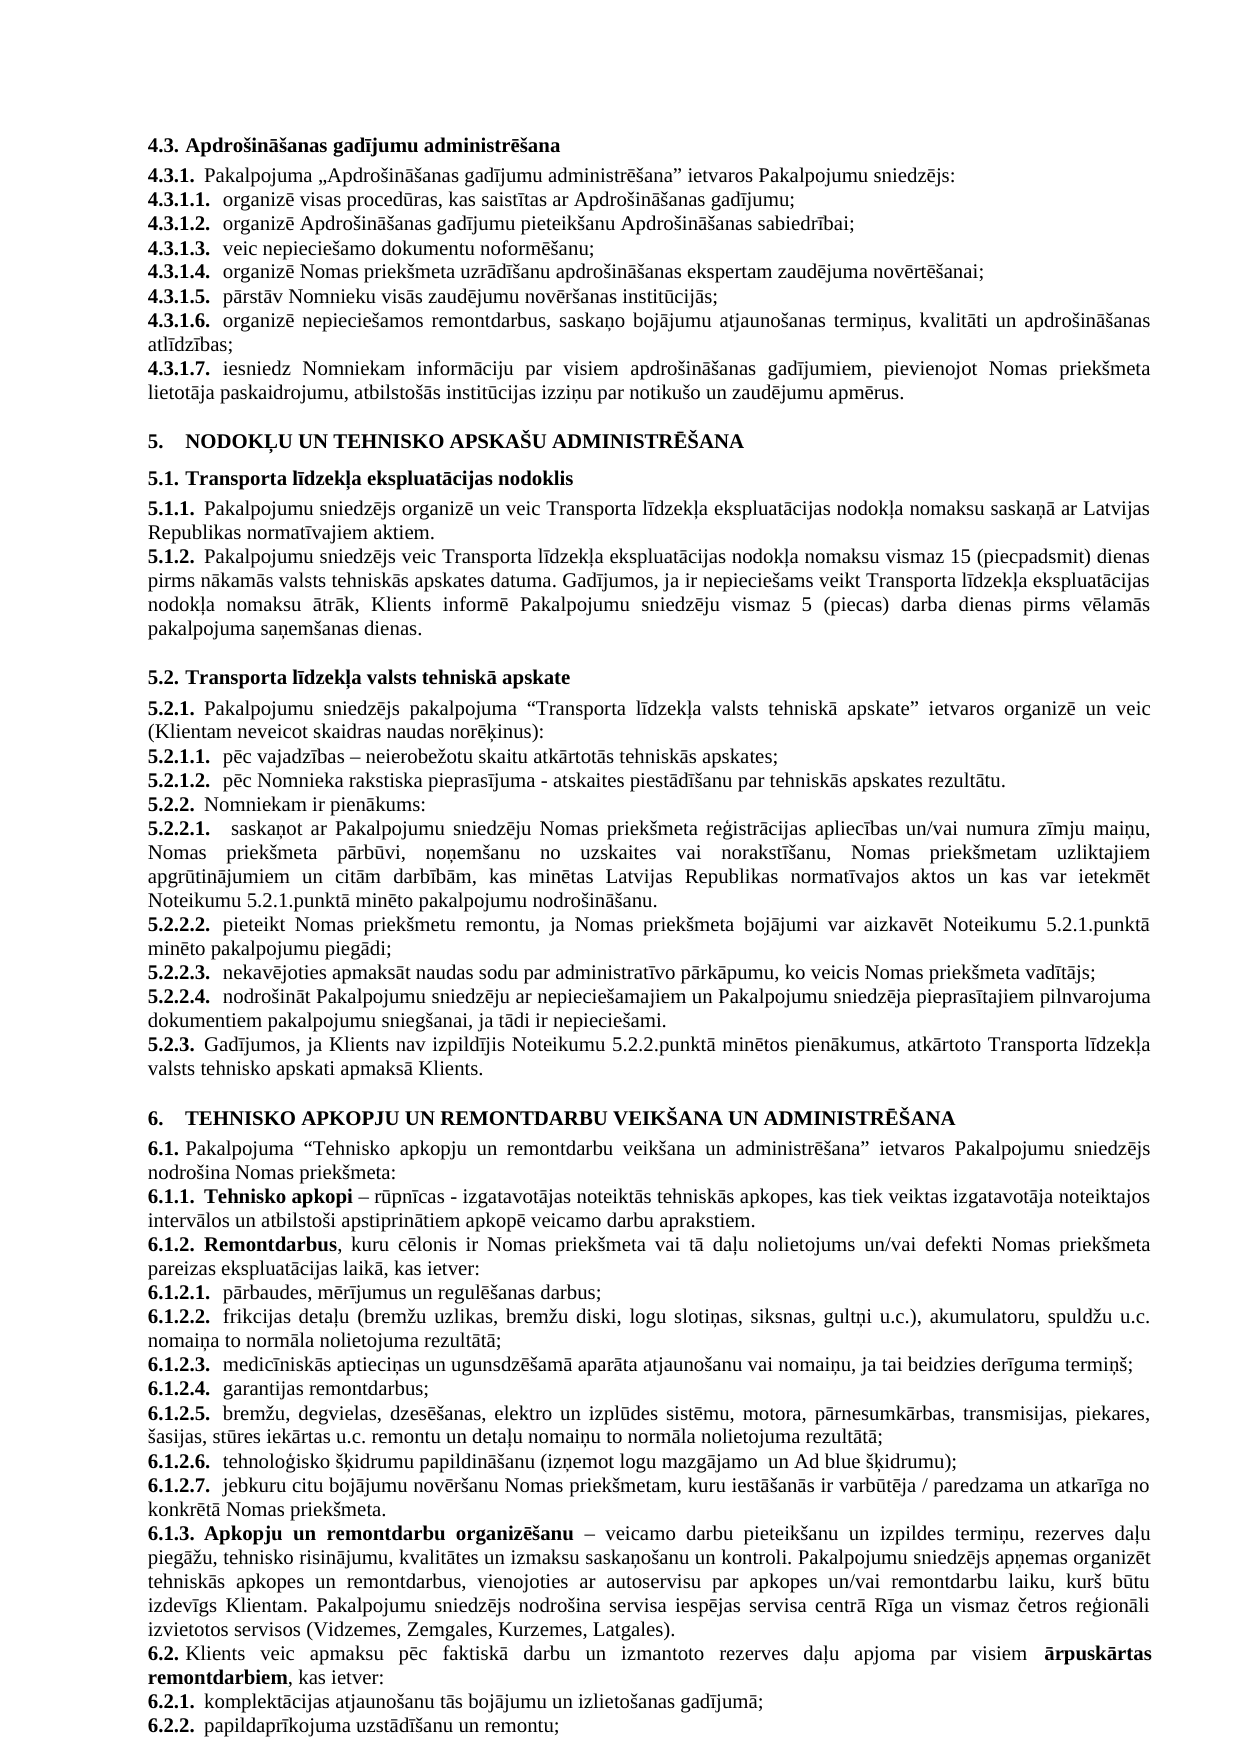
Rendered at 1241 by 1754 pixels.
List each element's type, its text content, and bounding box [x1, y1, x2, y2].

list Apkopju un remontdarbu organizēšanu – veicamo darbu pieteikšanu un izpildes termiņu, rezerves daļu piegāžu, tehnisko risinājumu, kvalitātes un izmaksu saskaņošanu un kontroli. Pakalpojumu sniedzējs apņemas organizēt tehniskās apkopes un remontdarbus, vienojoties ar autoservisu par apkopes un/vai remontdarbu laiku, kurš būtu izdevīgs Klientam. Pakalpojumu sniedzējs nodrošina servisa iespējas servisa centrā Rīga un vismaz četros reģionāli izvietotos servisos (Vidzemes, Zemgales, Kurzemes, Latgales). [148, 1521, 1152, 1641]
subtitle Apdrošināšanas gadījumu administrēšana [148, 133, 1152, 157]
list Pakalpojumu sniedzējs veic Transporta līdzekļa ekspluatācijas nodokļa nomaksu vismaz 15 (piecpadsmit) dienas pirms nākamās valsts tehniskās apskates datuma. Gadījumos, ja ir nepieciešams veikt Transporta līdzekļa ekspluatācijas nodokļa nomaksu ātrāk, Klients informē Pakalpojumu sniedzēju vismaz 5 (piecas) darba dienas pirms vēlamās pakalpojuma saņemšanas dienas. [148, 544, 1152, 640]
list saskaņot ar Pakalpojumu sniedzēju Nomas priekšmeta reģistrācijas apliecības un/vai numura zīmju maiņu, Nomas priekšmeta pārbūvi, noņemšanu no uzskaites vai norakstīšanu, Nomas priekšmetam uzliktajiem apgrūtinājumiem un citām darbībām, kas minētas Latvijas Republikas normatīvajos aktos un kas var ietekmēt Noteikumu 5.2.1.punktā minēto pakalpojumu nodrošināšanu. [148, 816, 1152, 912]
list pēc Nomnieka rakstiska pieprasījuma - atskaites piestādīšanu par tehniskās apskates rezultātu. [148, 768, 1152, 792]
list pieteikt Nomas priekšmetu remontu, ja Nomas priekšmeta bojājumi var aizkavēt Noteikumu 5.2.1.punktā minēto pakalpojumu piegādi; [148, 912, 1152, 960]
list Pakalpojumu sniedzējs organizē un veic Transporta līdzekļa ekspluatācijas nodokļa nomaksu saskaņā ar Latvijas Republikas normatīvajiem aktiem. [148, 496, 1152, 544]
subtitle Transporta līdzekļa valsts tehniskā apskate [148, 665, 1152, 689]
list organizē Nomas priekšmeta uzrādīšanu apdrošināšanas ekspertam zaudējuma novērtēšanai; [148, 259, 1152, 283]
list organizē visas procedūras, kas saistītas ar Apdrošināšanas gadījumu; [148, 187, 1152, 211]
list Klients veic apmaksu pēc faktiskā darbu un izmantoto rezerves daļu apjoma par visiem ārpuskārtas remontdarbiem, kas ietver: [148, 1641, 1152, 1689]
list pārstāv Nomnieku visās zaudējumu novēršanas institūcijās; [148, 283, 1152, 308]
list iesniedz Nomniekam informāciju par visiem apdrošināšanas gadījumiem, pievienojot Nomas priekšmeta lietotāja paskaidrojumu, atbilstošās institūcijas izziņu par notikušo un zaudējumu apmērus. [148, 356, 1152, 404]
list Pakalpojumu sniedzējs pakalpojuma “Transporta līdzekļa valsts tehniskā apskate” ietvaros organizē un veic (Klientam neveicot skaidras naudas norēķinus): [148, 695, 1152, 743]
list komplektācijas atjaunošanu tās bojājumu un izlietošanas gadījumā; [148, 1689, 1152, 1713]
subtitle TEHNISKO APKOPJU UN REMONTDARBU VEIKŠANA UN ADMINISTRĒŠANA [148, 1105, 1152, 1129]
list bremžu, degvielas, dzesēšanas, elektro un izplūdes sistēmu, motora, pārnesumkārbas, transmisijas, piekares, šasijas, stūres iekārtas u.c. remontu un detaļu nomaiņu to normāla nolietojuma rezultātā; [148, 1400, 1152, 1448]
list frikcijas detaļu (bremžu uzlikas, bremžu diski, logu slotiņas, siksnas, gultņi u.c.), akumulatoru, spuldžu u.c. nomaiņa to normāla nolietojuma rezultātā; [148, 1304, 1152, 1352]
list organizē nepieciešamos remontdarbus, saskaņo bojājumu atjaunošanas termiņus, kvalitāti un apdrošināšanas atlīdzības; [148, 308, 1152, 356]
list organizē Apdrošināšanas gadījumu pieteikšanu Apdrošināšanas sabiedrībai; [148, 211, 1152, 235]
list nodrošināt Pakalpojumu sniedzēju ar nepieciešamajiem un Pakalpojumu sniedzēja pieprasītajiem pilnvarojuma dokumentiem pakalpojumu sniegšanai, ja tādi ir nepieciešami. [148, 984, 1152, 1032]
list Pakalpojuma „Apdrošināšanas gadījumu administrēšana” ietvaros Pakalpojumu sniedzējs: [148, 163, 1152, 187]
list Tehnisko apkopi – rūpnīcas - izgatavotājas noteiktās tehniskās apkopes, kas tiek veiktas izgatavotāja noteiktajos intervālos un atbilstoši apstiprinātiem apkopē veicamo darbu aprakstiem. [148, 1184, 1152, 1232]
list nekavējoties apmaksāt naudas sodu par administratīvo pārkāpumu, ko veicis Nomas priekšmeta vadītājs; [148, 960, 1152, 984]
list jebkuru citu bojājumu novēršanu Nomas priekšmetam, kuru iestāšanās ir varbūtēja / paredzama un atkarīga no konkrētā Nomas priekšmeta. [148, 1473, 1152, 1521]
subtitle NODOKĻU UN TEHNISKO APSKAŠU ADMINISTRĒŠANA [148, 429, 1152, 453]
list pēc vajadzības – neierobežotu skaitu atkārtotās tehniskās apskates; [148, 743, 1152, 768]
list garantijas remontdarbus; [148, 1376, 1152, 1400]
subtitle Transporta līdzekļa ekspluatācijas nodoklis [148, 465, 1152, 489]
list Gadījumos, ja Klients nav izpildījis Noteikumu 5.2.2.punktā minētos pienākumus, atkārtoto Transporta līdzekļa valsts tehnisko apskati apmaksā Klients. [148, 1032, 1152, 1080]
list Nomniekam ir pienākums: [148, 792, 1152, 816]
list tehnoloģisko šķidrumu papildināšanu (izņemot logu mazgājamo un Ad blue šķidrumu); [148, 1448, 1152, 1473]
list medicīniskās aptieciņas un ugunsdzēšamā aparāta atjaunošanu vai nomaiņu, ja tai beidzies derīguma termiņš; [148, 1352, 1152, 1376]
list papildaprīkojuma uzstādīšanu un remontu; [148, 1713, 1152, 1737]
list Pakalpojuma “Tehnisko apkopju un remontdarbu veikšana un administrēšana” ietvaros Pakalpojumu sniedzējs nodrošina Nomas priekšmeta: [148, 1136, 1152, 1184]
list pārbaudes, mērījumus un regulēšanas darbus; [148, 1280, 1152, 1304]
list Remontdarbus, kuru cēlonis ir Nomas priekšmeta vai tā daļu nolietojums un/vai defekti Nomas priekšmeta pareizas ekspluatācijas laikā, kas ietver: [148, 1232, 1152, 1280]
list veic nepieciešamo dokumentu noformēšanu; [148, 235, 1152, 259]
